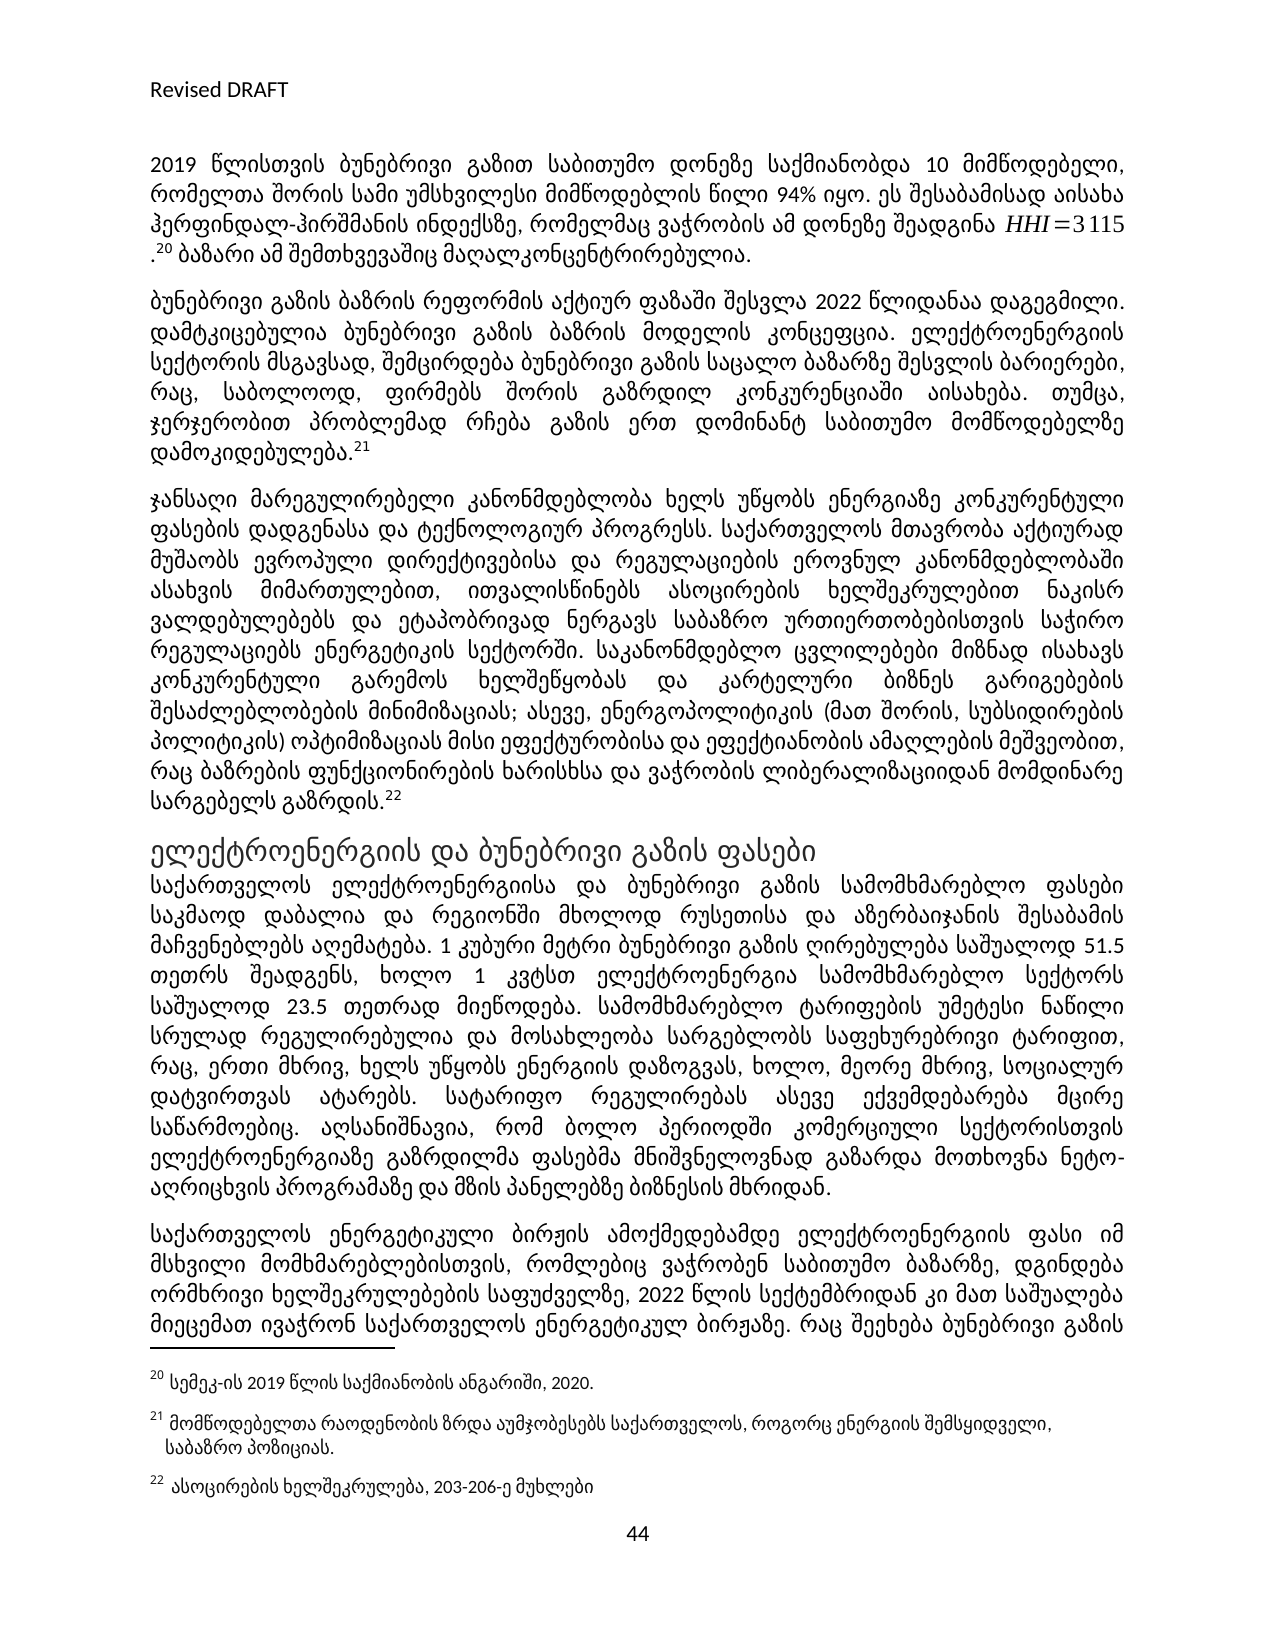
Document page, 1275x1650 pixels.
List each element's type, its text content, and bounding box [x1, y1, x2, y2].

text ბუნებრივი გაზის ბაზრის რეფორმის აქტიურ ფაზაში შესვლა 2022 წლიდანაა დაგეგმილი. დამტკიცებულია ბუნებრივი გაზის ბაზრის მოდელის კონცეფცია. ელექტროენერგიის სექტორის მსგავსად, შემცირდება ბუნებრივი გაზის საცალო ბაზარზე შესვლის ბარიერები, რაც, საბოლოოდ, ფირმებს შორის გაზრდილ კონკურენციაში აისახება. თუმცა, ჯერჯერობით პრობლემად რჩება გაზის ერთ დომინანტ საბითუმო მომწოდებელზე დამოკიდებულება. [150, 287, 1125, 467]
text ჯანსაღი მარეგულირებელი კანონმდებლობა ხელს უწყობს ენერგიაზე კონკურენტული ფასების დადგენასა და ტექნოლოგიურ პროგრესს. საქართველოს მთავრობა აქტიურად მუშაობს ევროპული დირექტივებისა და რეგულაციების ეროვნულ კანონმდებლობაში ასახვის მიმართულებით, ითვალისწინებს ასოცირების ხელშეკრულებით ნაკისრ ვალდებულებებს და ეტაპობრივად ნერგავს საბაზრო ურთიერთობებისთვის საჭირო რეგულაციებს ენერგეტიკის სექტორში. საკანონმდებლო ცვლილებები მიზნად ისახავს კონკურენტული გარემოს ხელშეწყობას და კარტელური ბიზნეს გარიგებების შესაძლებლობების მინიმიზაციას; ასევე, ენერგოპოლიტიკის (მათ შორის, სუბსიდირების პოლიტიკის) ოპტიმიზაციას მისი ეფექტურობისა და ეფექტიანობის ამაღლების მეშვეობით, რაც ბაზრების ფუნქციონირების ხარისხსა და ვაჭრობის ლიბერალიზაციიდან მომდინარე სარგებელს გაზრდის. [150, 485, 1125, 816]
text საქართველოს ელექტროენერგიისა და ბუნებრივი გაზის სამომხმარებლო ფასები საკმაოდ დაბალია და რეგიონში მხოლოდ რუსეთისა და აზერბაიჯანის შესაბამის მაჩვენებლებს აღემატება. 1 კუბური მეტრი ბუნებრივი გაზის ღირებულება საშუალოდ 51.5 თეთრს შეადგენს, ხოლო 1 კვტსთ ელექტროენერგია სამომხმარებლო სექტორს საშუალოდ 23.5 თეთრად მიეწოდება. სამომხმარებლო ტარიფების უმეტესი ნაწილი სრულად რეგულირებულია და მოსახლეობა სარგებლობს საფეხურებრივი ტარიფით, რაც, ერთი მხრივ, ხელს უწყობს ენერგიის დაზოგვას, ხოლო, მეორე მხრივ, სოციალურ დატვირთვას ატარებს. სატარიფო რეგულირებას ასევე ექვემდებარება მცირე საწარმოებიც. აღსანიშნავია, რომ ბოლო პერიოდში კომერციული სექტორისთვის ელექტროენერგიაზე გაზრდილმა ფასებმა მნიშვნელოვნად გაზარდა მოთხოვნა ნეტო-აღრიცხვის პროგრამაზე და მზის პანელებზე ბიზნესის მხრიდან. [150, 871, 1125, 1201]
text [150, 1220, 1125, 1339]
text 2019 წლისთვის ბუნებრივი გაზით საბითუმო დონეზე საქმიანობდა 10 მიმწოდებელი, რომელთა შორის სამი უმსხვილესი მიმწოდებლის წილი 94% იყო. ეს შესაბამისად აისახა ჰერფინდალ-ჰირშმანის ინდექსზე, რომელმაც ვაჭრობის ამ დონეზე შეადგინა . ბაზარი ამ შემთხვევაშიც მაღალკონცენტრირებულია. [150, 150, 1125, 269]
subtitle ელექტროენერგიის და ბუნებრივი გაზის ფასები [150, 834, 1125, 868]
